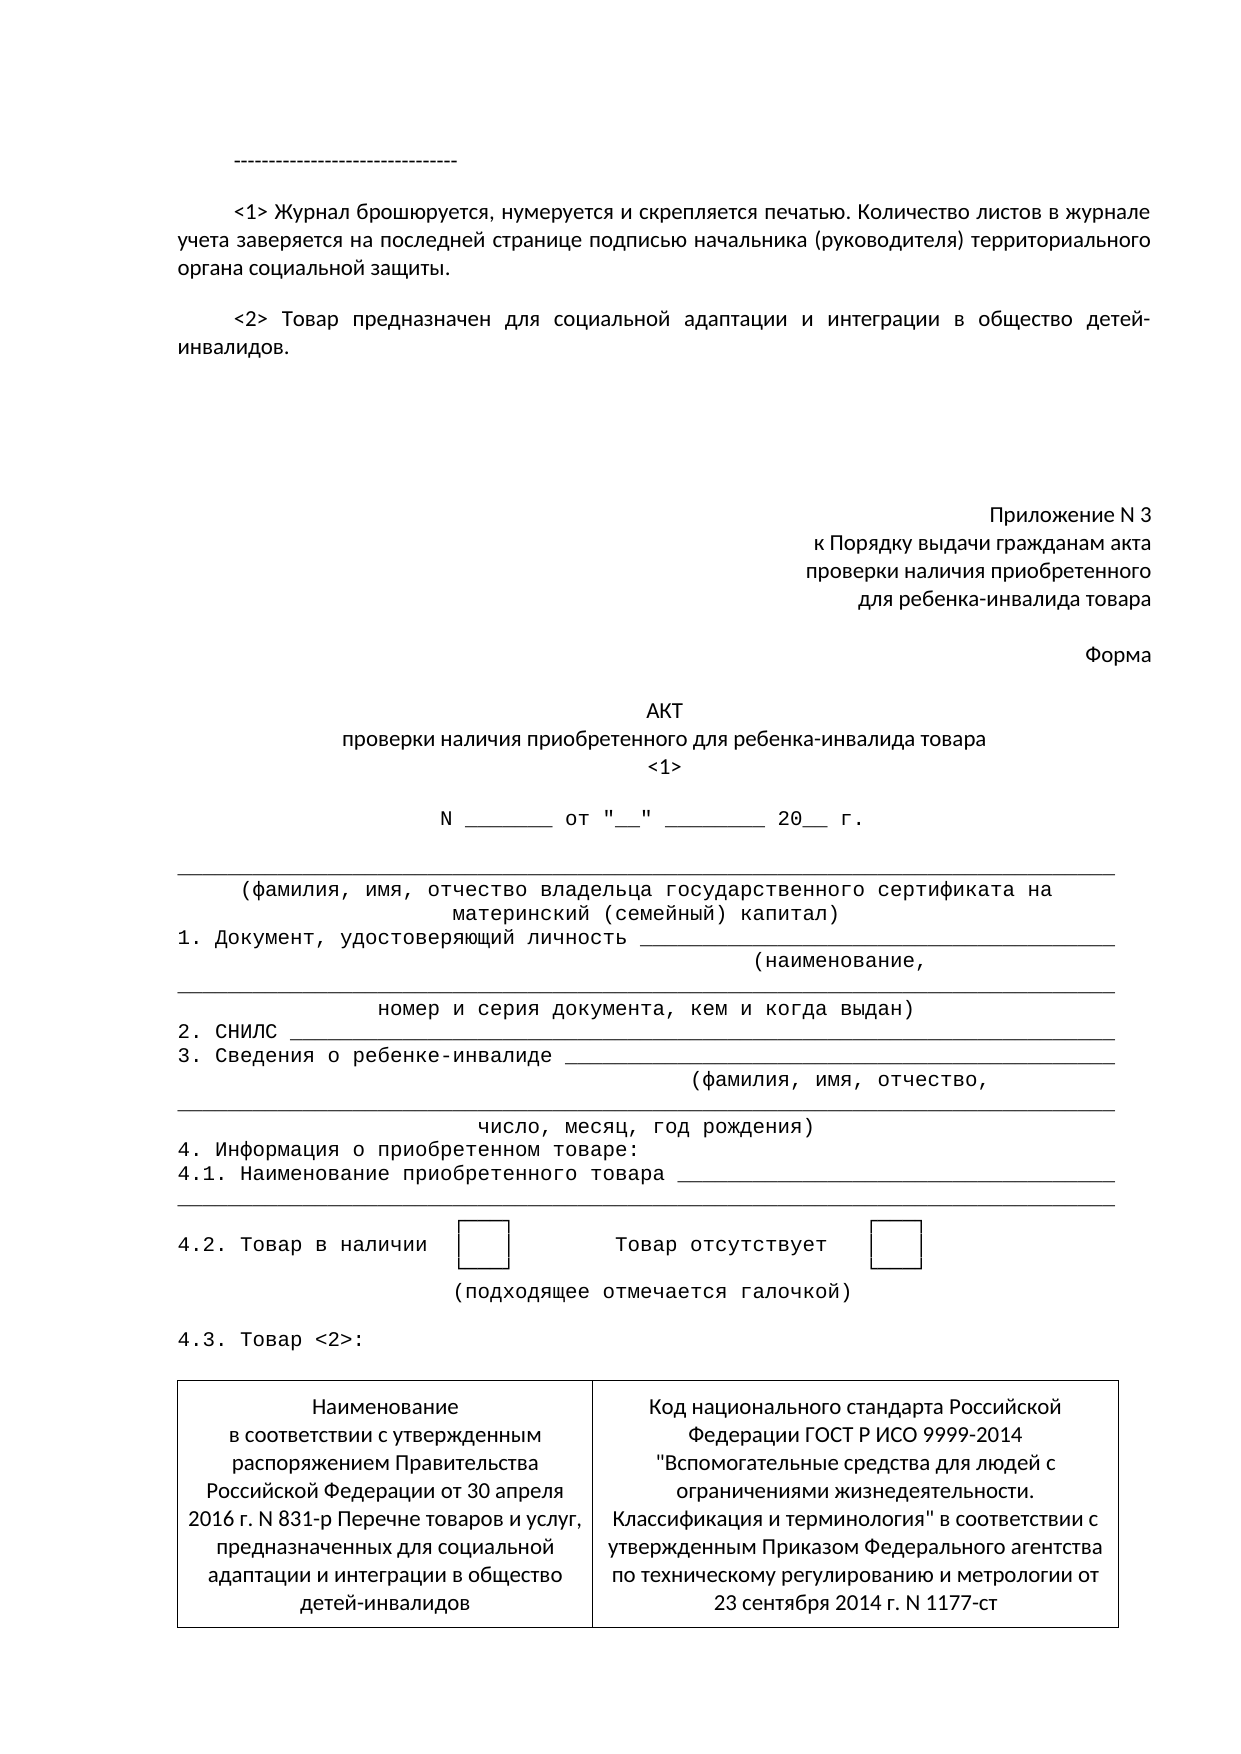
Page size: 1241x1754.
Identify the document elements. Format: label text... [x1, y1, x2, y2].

text └───┘ └───┘ [177, 1258, 1152, 1281]
text ___________________________________________________________________________ [177, 1092, 1152, 1116]
text 3. Сведения о ребенке-инвалиде ____________________________________________ [177, 1045, 1152, 1068]
text 4.1. Наименование приобретенного товара ___________________________________ [177, 1163, 1152, 1187]
text АКТ [177, 696, 1152, 724]
text (подходящее отмечается галочкой) [177, 1281, 1152, 1305]
text проверки наличия приобретенного для ребенка-инвалида товара [177, 724, 1152, 752]
text Форма [177, 640, 1152, 668]
text <2> Товар предназначен для социальной адаптации и интеграции в общество детей-инвалидов. [177, 304, 1152, 360]
text ┌───┐ ┌───┐ [177, 1210, 1152, 1234]
text для ребенка-инвалида товара [177, 584, 1152, 612]
text 2. СНИЛС __________________________________________________________________ [177, 1021, 1152, 1045]
table_header Код национального стандарта Российской Федерации ГОСТ Р ИСО 9999-2014 "Вспомогательные средства для людей с ограничениями жизнедеятельности. Классификация и терминология" в соответствии с утвержденным Приказом Федерального агентства по техническому регулированию и метрологии от 23 сентября 2014 г. N 1177-ст [593, 1381, 1118, 1627]
text ___________________________________________________________________________ [177, 856, 1152, 879]
text <1> [177, 752, 1152, 780]
text номер и серия документа, кем и когда выдан) [177, 998, 1152, 1021]
text 1. Документ, удостоверяющий личность ______________________________________ [177, 927, 1152, 950]
text (наименование, [177, 950, 1152, 974]
text число, месяц, год рождения) [177, 1116, 1152, 1139]
text материнский (семейный) капитал) [177, 903, 1152, 927]
text (фамилия, имя, отчество, [177, 1068, 1152, 1092]
text 4.3. Товар <2>: [177, 1329, 1152, 1352]
text к Порядку выдачи гражданам акта [177, 528, 1152, 556]
text 4.2. Товар в наличии │ │ Товар отсутствует │ │ [177, 1234, 1152, 1258]
text проверки наличия приобретенного [177, 556, 1152, 584]
text <1> Журнал брошюруется, нумеруется и скрепляется печатью. Количество листов в журнале учета заверяется на последней странице подписью начальника (руководителя) территориального органа социальной защиты. [177, 197, 1152, 281]
text 4. Информация о приобретенном товаре: [177, 1139, 1152, 1163]
text N _______ от "__" ________ 20__ г. [177, 808, 1152, 832]
text (фамилия, имя, отчество владельца государственного сертификата на [177, 879, 1152, 903]
text ___________________________________________________________________________ [177, 1187, 1152, 1210]
text ___________________________________________________________________________ [177, 974, 1152, 998]
table_header Наименование в соответствии с утвержденным распоряжением Правительства Российской Федерации от 30 апреля 2016 г. N 831-р Перечне товаров и услуг, предназначенных для социальной адаптации и интеграции в общество детей-инвалидов [178, 1381, 592, 1627]
text -------------------------------- [177, 146, 1152, 174]
text Приложение N 3 [177, 500, 1152, 528]
